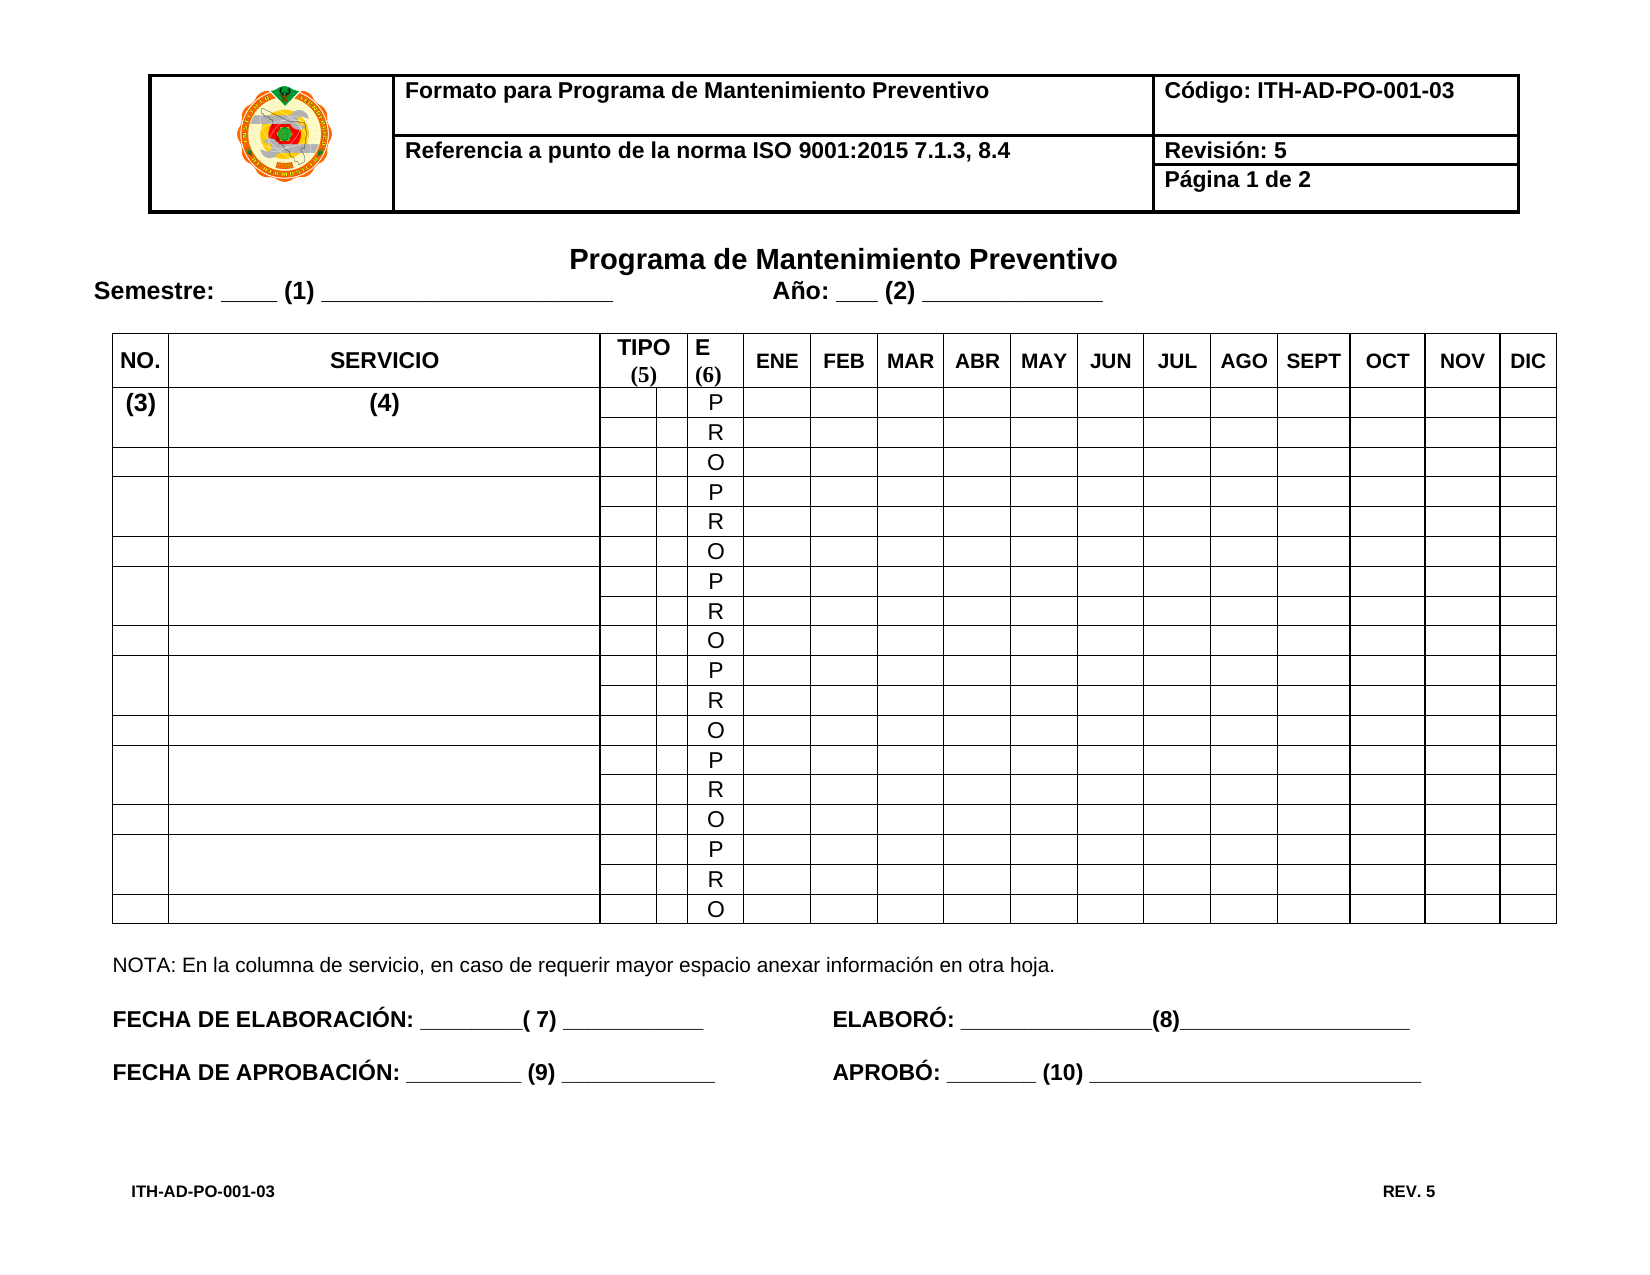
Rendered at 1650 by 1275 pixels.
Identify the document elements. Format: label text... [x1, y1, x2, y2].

table_cell [1351, 537, 1424, 566]
table_cell [744, 835, 810, 864]
table_cell [601, 805, 656, 834]
table_cell [878, 865, 943, 893]
table_cell [1011, 597, 1077, 625]
table_cell [878, 477, 943, 506]
table_cell [1501, 477, 1556, 506]
table_cell [169, 864, 599, 893]
table_cell [811, 448, 877, 476]
table_cell [1351, 626, 1424, 655]
subtitle Programa de Mantenimiento Preventivo [131, 242, 1556, 276]
table_cell [169, 506, 599, 536]
table_cell [1501, 656, 1556, 685]
table_cell [944, 716, 1010, 744]
table_cell [1211, 388, 1277, 417]
table_cell [601, 865, 656, 893]
table_cell [1078, 537, 1143, 566]
table_cell [1078, 746, 1143, 774]
table_cell [878, 626, 943, 655]
table_cell [1144, 597, 1210, 625]
table_cell R [688, 865, 743, 893]
subtitle NOTA: En la columna de servicio, en caso de requerir mayor espacio anexar información en otra hoja. [112, 953, 1556, 977]
table_cell [657, 746, 687, 774]
table_cell [811, 746, 877, 774]
table_cell [657, 835, 687, 864]
table_cell [878, 507, 943, 536]
table_cell R [688, 775, 743, 804]
table_cell [1278, 597, 1349, 625]
table_cell [811, 418, 877, 447]
table_cell [1211, 477, 1277, 506]
table_cell [1011, 865, 1077, 893]
table_cell [169, 537, 599, 566]
table_cell [657, 865, 687, 893]
table_cell [811, 626, 877, 655]
table_cell [1426, 686, 1499, 715]
table_cell [601, 626, 656, 655]
table_cell [744, 805, 810, 834]
table_cell [169, 805, 599, 834]
table_cell [744, 477, 810, 506]
table_cell [744, 388, 810, 417]
table_cell [1426, 895, 1499, 923]
table_cell [657, 448, 687, 476]
table_cell [1211, 746, 1277, 774]
text FECHA DE ELABORACIÓN: ________( 7) ___________ ELABORÓ: _______________(8)__________________ [112, 1006, 1556, 1032]
table_cell [1501, 805, 1556, 834]
table_cell [1501, 388, 1556, 417]
table_cell [1078, 626, 1143, 655]
table_cell [1211, 775, 1277, 804]
table_cell [1426, 626, 1499, 655]
table_cell [1351, 835, 1424, 864]
table_cell [1351, 418, 1424, 447]
table_cell [1501, 626, 1556, 655]
table_cell [811, 597, 877, 625]
table_cell [169, 626, 599, 655]
table_cell P [688, 567, 743, 596]
table_cell [944, 567, 1010, 596]
table_cell [944, 805, 1010, 834]
table_cell [113, 656, 168, 685]
table_cell [1351, 597, 1424, 625]
table_cell [811, 805, 877, 834]
table_cell O [688, 805, 743, 834]
table_cell [811, 835, 877, 864]
table_header JUL [1144, 334, 1210, 387]
table_cell [1211, 567, 1277, 596]
table_cell [1501, 716, 1556, 744]
table_cell O [688, 895, 743, 923]
table_cell [878, 448, 943, 476]
table_cell [601, 686, 656, 715]
table_cell [1011, 388, 1077, 417]
table_cell [1426, 656, 1499, 685]
table_header AGO [1211, 334, 1277, 387]
table_cell [1351, 746, 1424, 774]
table_cell [811, 656, 877, 685]
table_cell [1426, 865, 1499, 893]
table_header SEPT [1278, 334, 1349, 387]
table_cell [1078, 835, 1143, 864]
table_cell [1078, 388, 1143, 417]
table_cell [1278, 477, 1349, 506]
table_cell [878, 716, 943, 744]
table_cell [601, 388, 656, 417]
table_cell [1426, 597, 1499, 625]
table_cell [1211, 507, 1277, 536]
text FECHA DE APROBACIÓN: _________ (9) ____________ APROBÓ: _______ (10) __________________________ [112, 1058, 1556, 1085]
table_cell [1144, 835, 1210, 864]
table_cell [1011, 716, 1077, 744]
table_cell [1011, 626, 1077, 655]
table_cell [1351, 775, 1424, 804]
table_cell [1426, 477, 1499, 506]
table_cell [1211, 626, 1277, 655]
table_cell [113, 685, 168, 715]
table_cell [811, 477, 877, 506]
table_cell [1011, 805, 1077, 834]
table_cell [601, 656, 656, 685]
table_cell [1278, 448, 1349, 476]
table_cell [1211, 865, 1277, 893]
table_cell [1351, 448, 1424, 476]
table_cell [944, 597, 1010, 625]
table_cell [878, 656, 943, 685]
table_cell [601, 895, 656, 923]
table_cell [113, 835, 168, 864]
table_cell [113, 417, 168, 447]
table_cell [811, 895, 877, 923]
table_cell [1278, 567, 1349, 596]
table_cell [1351, 388, 1424, 417]
table_cell O [688, 537, 743, 566]
table_cell [113, 537, 168, 566]
table_cell [169, 685, 599, 715]
table_cell [744, 507, 810, 536]
table_cell [944, 656, 1010, 685]
table_header MAR [878, 334, 943, 387]
table_cell (4) [169, 388, 599, 417]
table_cell P [688, 388, 743, 417]
table_cell [657, 805, 687, 834]
table_cell [878, 895, 943, 923]
table_cell [1011, 418, 1077, 447]
table_cell R [688, 597, 743, 625]
table_cell R [688, 418, 743, 447]
table_cell [1211, 656, 1277, 685]
table_cell [944, 775, 1010, 804]
table_cell [1351, 686, 1424, 715]
table_cell [1426, 507, 1499, 536]
table_cell P [688, 477, 743, 506]
table_header NO. [113, 334, 168, 387]
table_cell [878, 775, 943, 804]
table_cell [1144, 448, 1210, 476]
table_cell [744, 626, 810, 655]
table_cell [169, 417, 599, 447]
table_cell [1078, 418, 1143, 447]
table_cell [1011, 656, 1077, 685]
table_cell [1278, 895, 1349, 923]
table_cell [878, 597, 943, 625]
table_cell [1426, 448, 1499, 476]
table_cell [744, 597, 810, 625]
table_cell [811, 686, 877, 715]
table_cell [113, 448, 168, 476]
table_cell [1211, 805, 1277, 834]
table_cell [811, 567, 877, 596]
table_cell [878, 805, 943, 834]
table_cell [1426, 388, 1499, 417]
table_cell [1144, 567, 1210, 596]
table_cell [1351, 895, 1424, 923]
table_cell O [688, 448, 743, 476]
table_cell [657, 686, 687, 715]
table_header NOV [1426, 334, 1499, 387]
table_cell [113, 895, 168, 923]
table_cell [1011, 507, 1077, 536]
table_cell O [688, 626, 743, 655]
table_cell [657, 567, 687, 596]
table_cell [1278, 656, 1349, 685]
table_cell [1351, 477, 1424, 506]
table_cell [1211, 895, 1277, 923]
table_cell [1278, 626, 1349, 655]
table_cell [1078, 686, 1143, 715]
table_cell [1211, 448, 1277, 476]
table_cell [1078, 865, 1143, 893]
table_cell [1501, 537, 1556, 566]
table_cell [1501, 418, 1556, 447]
table_cell [601, 597, 656, 625]
table_cell [1501, 686, 1556, 715]
table_cell [169, 746, 599, 774]
table_cell [1351, 567, 1424, 596]
table_cell [1278, 418, 1349, 447]
table_cell [811, 865, 877, 893]
table_cell [113, 716, 168, 744]
table_cell [1278, 775, 1349, 804]
table_cell [1078, 567, 1143, 596]
table_cell [1501, 746, 1556, 774]
table_cell [1011, 775, 1077, 804]
table_cell [1351, 865, 1424, 893]
table_header MAY [1011, 334, 1077, 387]
table_cell [1426, 835, 1499, 864]
table_cell [169, 477, 599, 506]
table_cell [601, 418, 656, 447]
table_cell [1078, 895, 1143, 923]
table_header JUN [1078, 334, 1143, 387]
table_cell P [688, 746, 743, 774]
table_cell [1144, 656, 1210, 685]
table_cell [601, 567, 656, 596]
table_cell [744, 686, 810, 715]
table_cell [169, 716, 599, 744]
table_cell [1501, 567, 1556, 596]
table_cell [1211, 597, 1277, 625]
table_cell [944, 418, 1010, 447]
table_cell [1144, 477, 1210, 506]
table_cell [744, 895, 810, 923]
table_header TIPO (5) [601, 334, 687, 387]
table_cell [744, 418, 810, 447]
table_cell [657, 537, 687, 566]
table_cell [944, 507, 1010, 536]
table_cell [944, 477, 1010, 506]
table_cell [1011, 567, 1077, 596]
table_cell [944, 865, 1010, 893]
table_cell [1211, 418, 1277, 447]
table_cell [944, 835, 1010, 864]
table_cell [1144, 865, 1210, 893]
table_cell [944, 388, 1010, 417]
table_cell [1011, 746, 1077, 774]
table_cell [1144, 537, 1210, 566]
table_cell [169, 835, 599, 864]
table_cell [1426, 805, 1499, 834]
table_cell [878, 746, 943, 774]
table_cell [1078, 656, 1143, 685]
table_cell [1011, 895, 1077, 923]
table_cell [1351, 507, 1424, 536]
table_cell [1426, 537, 1499, 566]
table_cell [657, 716, 687, 744]
table_cell R [688, 507, 743, 536]
table_cell [657, 388, 687, 417]
table_cell [1078, 448, 1143, 476]
table_cell [657, 418, 687, 447]
table_cell [944, 448, 1010, 476]
table_cell [744, 448, 810, 476]
table_cell [601, 448, 656, 476]
table_cell [1501, 448, 1556, 476]
table_cell [811, 507, 877, 536]
table_cell [1144, 626, 1210, 655]
table_cell [113, 477, 168, 506]
table_cell [1011, 537, 1077, 566]
table_cell [744, 775, 810, 804]
table_header OCT [1351, 334, 1424, 387]
table_cell (3) [113, 388, 168, 417]
table_cell [169, 596, 599, 625]
table_cell [113, 864, 168, 893]
table_cell [1501, 865, 1556, 893]
table_cell [169, 448, 599, 476]
table_cell [601, 746, 656, 774]
table_cell [944, 537, 1010, 566]
table_cell [1144, 388, 1210, 417]
table_cell [1144, 895, 1210, 923]
table_cell [657, 775, 687, 804]
table_cell [1351, 805, 1424, 834]
table_cell [1011, 448, 1077, 476]
table_cell [1351, 716, 1424, 744]
table_header E (6) [688, 334, 743, 387]
table_cell [657, 597, 687, 625]
table_cell [944, 626, 1010, 655]
table_cell [1501, 775, 1556, 804]
table_cell [1501, 597, 1556, 625]
table_cell [811, 716, 877, 744]
table_cell [1211, 537, 1277, 566]
table_cell [878, 567, 943, 596]
table_cell [1078, 507, 1143, 536]
table_cell O [688, 716, 743, 744]
table_cell [1426, 418, 1499, 447]
table_cell [1078, 597, 1143, 625]
table_header SERVICIO [169, 334, 599, 387]
table_cell [113, 506, 168, 536]
table_cell [744, 716, 810, 744]
table_cell [113, 805, 168, 834]
table_cell [1078, 716, 1143, 744]
table_cell [1211, 835, 1277, 864]
table_cell [878, 418, 943, 447]
table_cell [1011, 477, 1077, 506]
table_cell [601, 537, 656, 566]
table_cell [657, 626, 687, 655]
table_cell [113, 596, 168, 625]
table_cell [944, 686, 1010, 715]
table_cell P [688, 835, 743, 864]
table_header ENE [744, 334, 810, 387]
table_cell [811, 537, 877, 566]
table_cell [113, 626, 168, 655]
table_cell [1426, 775, 1499, 804]
table_cell [1144, 418, 1210, 447]
table_cell [601, 835, 656, 864]
table_cell [878, 388, 943, 417]
table_cell [113, 774, 168, 804]
table_cell [744, 537, 810, 566]
table_cell [1211, 716, 1277, 744]
table_header ABR [944, 334, 1010, 387]
table_cell [1278, 835, 1349, 864]
table_cell [878, 835, 943, 864]
table_cell [1278, 507, 1349, 536]
table_cell [169, 567, 599, 596]
text Semestre: ____ (1) _____________________ Año: ___ (2) _____________ [94, 276, 1556, 304]
table_cell [601, 716, 656, 744]
table_cell [1078, 775, 1143, 804]
table_cell [1144, 716, 1210, 744]
table_cell [1078, 805, 1143, 834]
table_cell [601, 507, 656, 536]
table_cell [1011, 686, 1077, 715]
table_cell [169, 895, 599, 923]
table_cell [878, 686, 943, 715]
table_cell [1144, 686, 1210, 715]
table_cell [1278, 805, 1349, 834]
table_cell [169, 774, 599, 804]
table_cell [657, 507, 687, 536]
table_cell [744, 656, 810, 685]
table_cell [1501, 895, 1556, 923]
table_cell [113, 746, 168, 774]
table_cell [1011, 835, 1077, 864]
table_cell R [688, 686, 743, 715]
table_cell [1426, 567, 1499, 596]
table_cell [601, 775, 656, 804]
table_cell [601, 477, 656, 506]
table_cell [1144, 746, 1210, 774]
table_cell [1278, 537, 1349, 566]
table_cell [1278, 746, 1349, 774]
table_cell [1211, 686, 1277, 715]
table_cell [811, 775, 877, 804]
table_cell [811, 388, 877, 417]
table_cell [1351, 656, 1424, 685]
table_cell [744, 746, 810, 774]
table_cell [1144, 805, 1210, 834]
table_cell [944, 895, 1010, 923]
table_cell [944, 746, 1010, 774]
table_cell [1501, 507, 1556, 536]
table_cell [1278, 388, 1349, 417]
table_cell [878, 537, 943, 566]
table_cell [744, 865, 810, 893]
table_cell [1144, 507, 1210, 536]
table_cell [1078, 477, 1143, 506]
table_cell [1501, 835, 1556, 864]
table_cell [1144, 775, 1210, 804]
table_cell [657, 656, 687, 685]
picture [237, 86, 332, 182]
table_cell [1278, 716, 1349, 744]
table_cell [169, 656, 599, 685]
table_header DIC [1501, 334, 1556, 387]
table_cell [744, 567, 810, 596]
table_cell [1426, 716, 1499, 744]
table_cell P [688, 656, 743, 685]
table_cell [657, 477, 687, 506]
table_cell [1278, 686, 1349, 715]
table_cell [113, 567, 168, 596]
table_cell [1278, 865, 1349, 893]
table_cell [657, 895, 687, 923]
table_cell [1426, 746, 1499, 774]
table_header FEB [811, 334, 877, 387]
